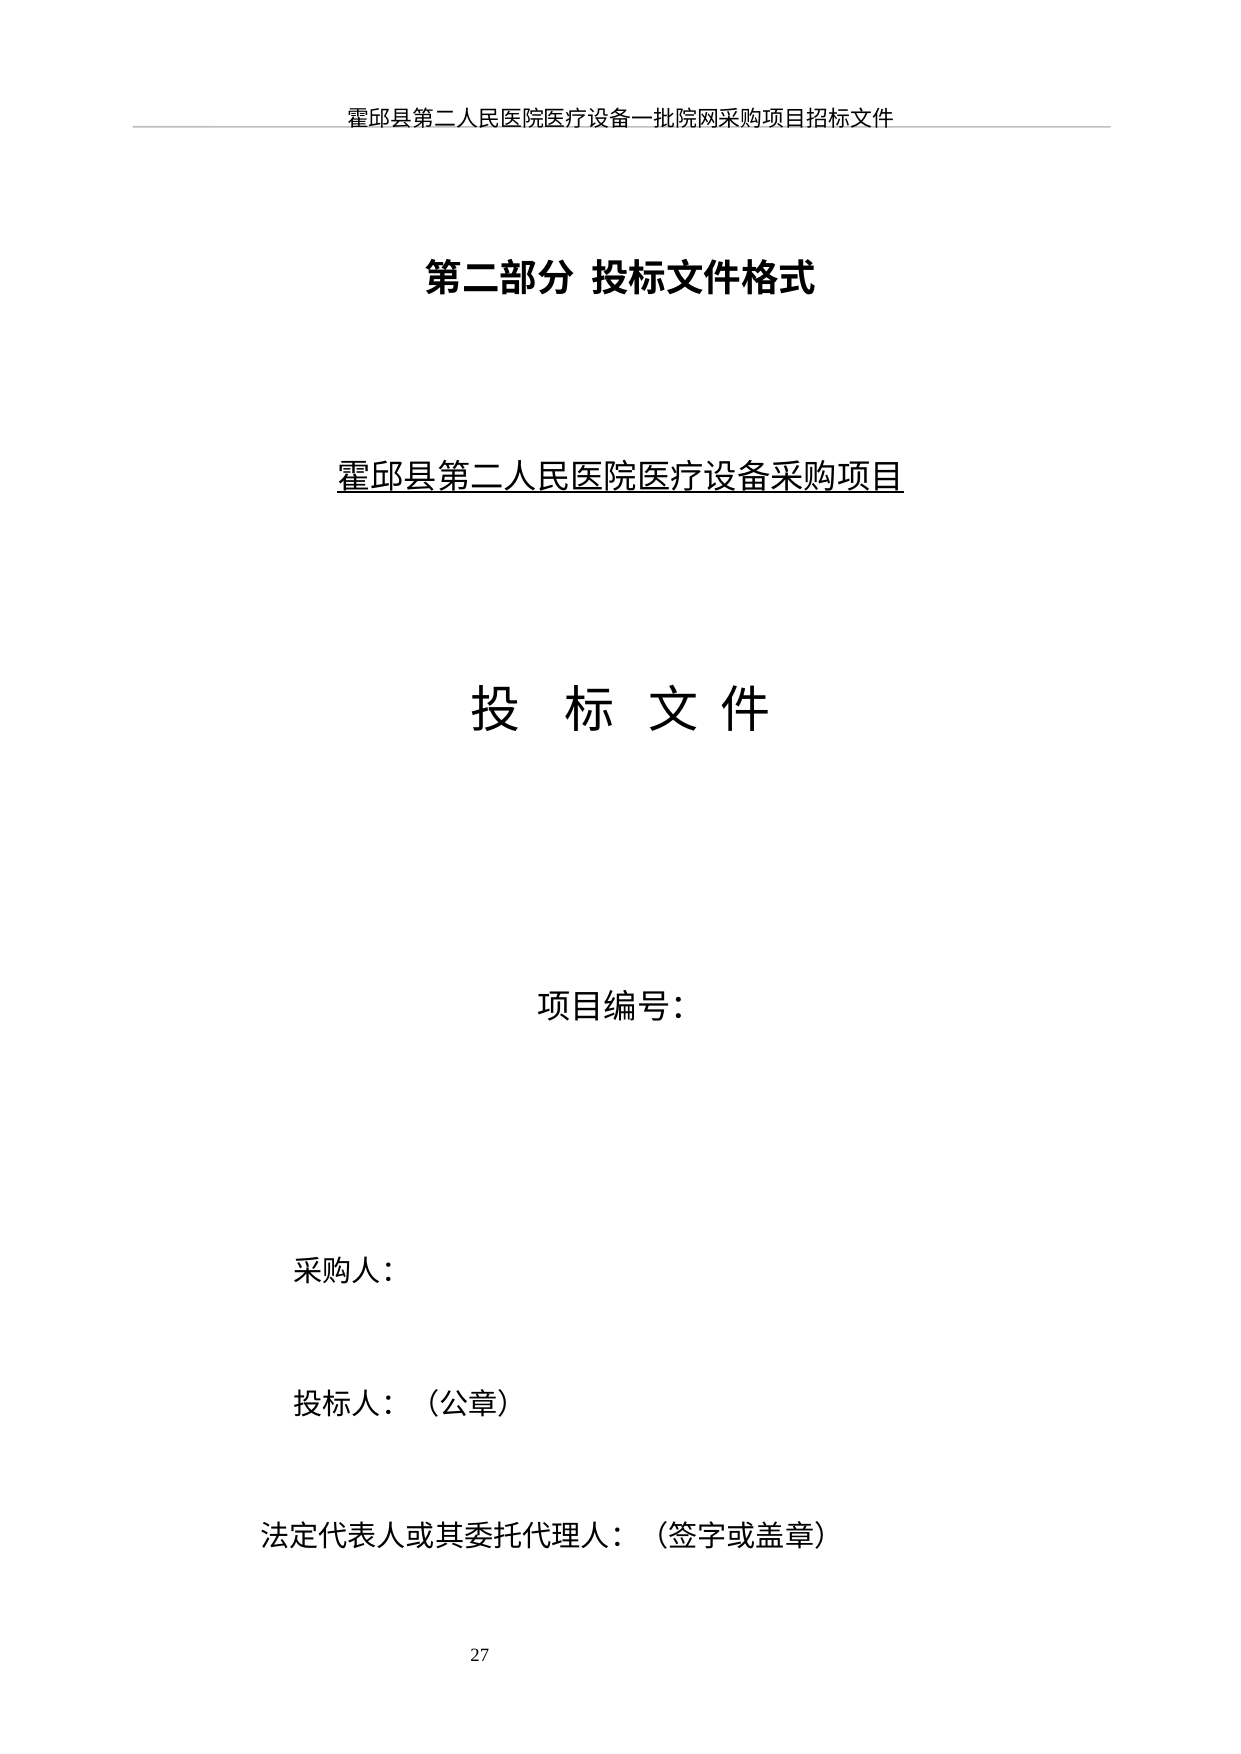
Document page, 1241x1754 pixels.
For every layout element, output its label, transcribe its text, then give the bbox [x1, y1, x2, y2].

text 投 标 文 件 [133, 639, 1107, 772]
text 项目编号： [133, 971, 1107, 1037]
text 法定代表人或其委托代理人：（签字或盖章） [133, 1501, 1107, 1567]
subtitle 第二部分 投标文件格式 [133, 242, 1107, 308]
text 投标人：（公章） [133, 1368, 1107, 1434]
text 采购人： [133, 1236, 1107, 1302]
text 霍邱县第二人民医院医疗设备采购项目 [133, 441, 1107, 507]
